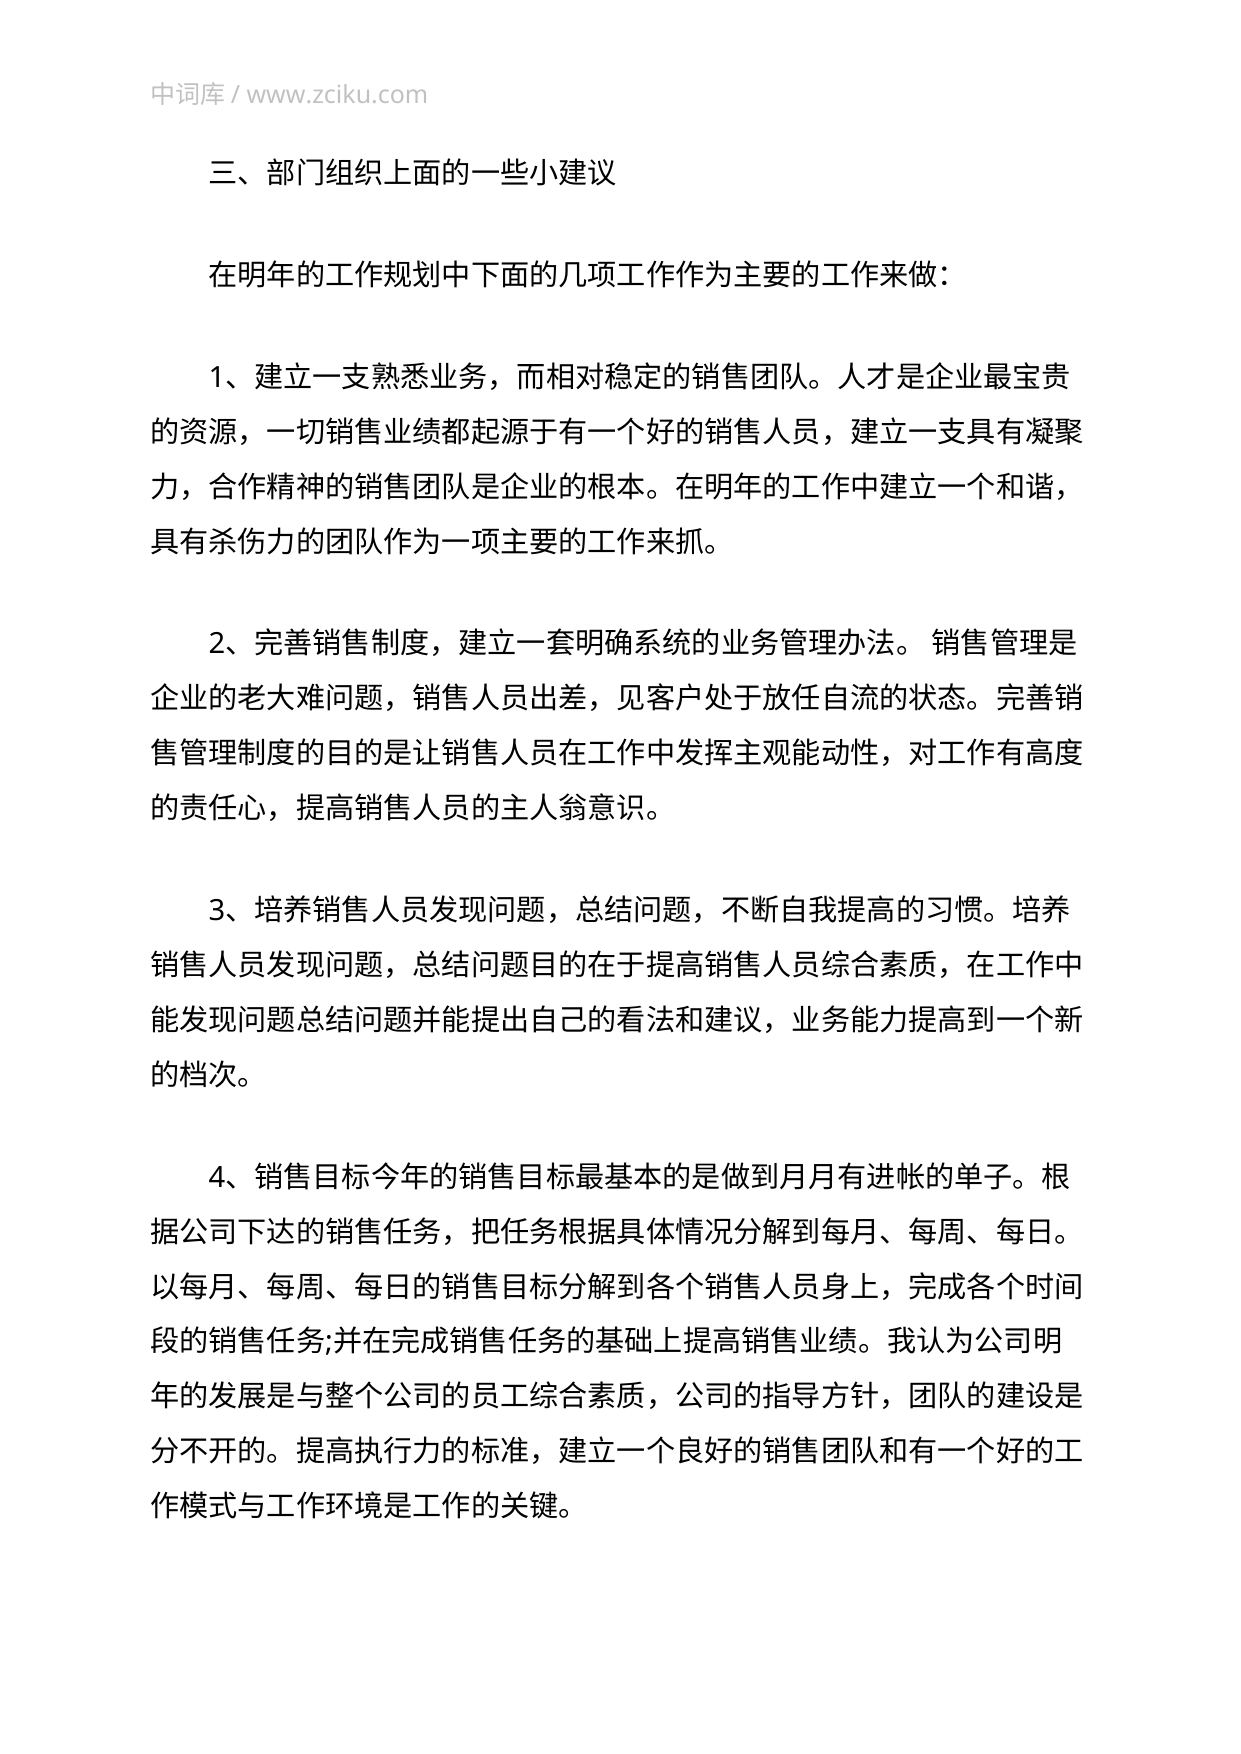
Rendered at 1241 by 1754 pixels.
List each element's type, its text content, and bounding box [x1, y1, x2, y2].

text 4、销售目标今年的销售目标最基本的是做到月月有进帐的单子。根据公司下达的销售任务，把任务根据具体情况分解到每月、每周、每日。以每月、每周、每日的销售目标分解到各个销售人员身上，完成各个时间段的销售任务;并在完成销售任务的基础上提高销售业绩。我认为公司明年的发展是与整个公司的员工综合素质，公司的指导方针，团队的建设是分不开的。提高执行力的标准，建立一个良好的销售团队和有一个好的工作模式与工作环境是工作的关键。 [150, 1153, 1090, 1525]
text 2、完善销售制度，建立一套明确系统的业务管理办法。 销售管理是企业的老大难问题，销售人员出差，见客户处于放任自流的状态。完善销售管理制度的目的是让销售人员在工作中发挥主观能动性，对工作有高度的责任心，提高销售人员的主人翁意识。 [150, 620, 1090, 827]
text 在明年的工作规划中下面的几项工作作为主要的工作来做： [150, 252, 1090, 294]
text 3、培养销售人员发现问题，总结问题，不断自我提高的习惯。培养销售人员发现问题，总结问题目的在于提高销售人员综合素质，在工作中能发现问题总结问题并能提出自己的看法和建议，业务能力提高到一个新的档次。 [150, 887, 1090, 1094]
text 三、部门组织上面的一些小建议 [150, 150, 1090, 192]
text 1、建立一支熟悉业务，而相对稳定的销售团队。人才是企业最宝贵的资源，一切销售业绩都起源于有一个好的销售人员，建立一支具有凝聚力，合作精神的销售团队是企业的根本。在明年的工作中建立一个和谐，具有杀伤力的团队作为一项主要的工作来抓。 [150, 353, 1090, 561]
